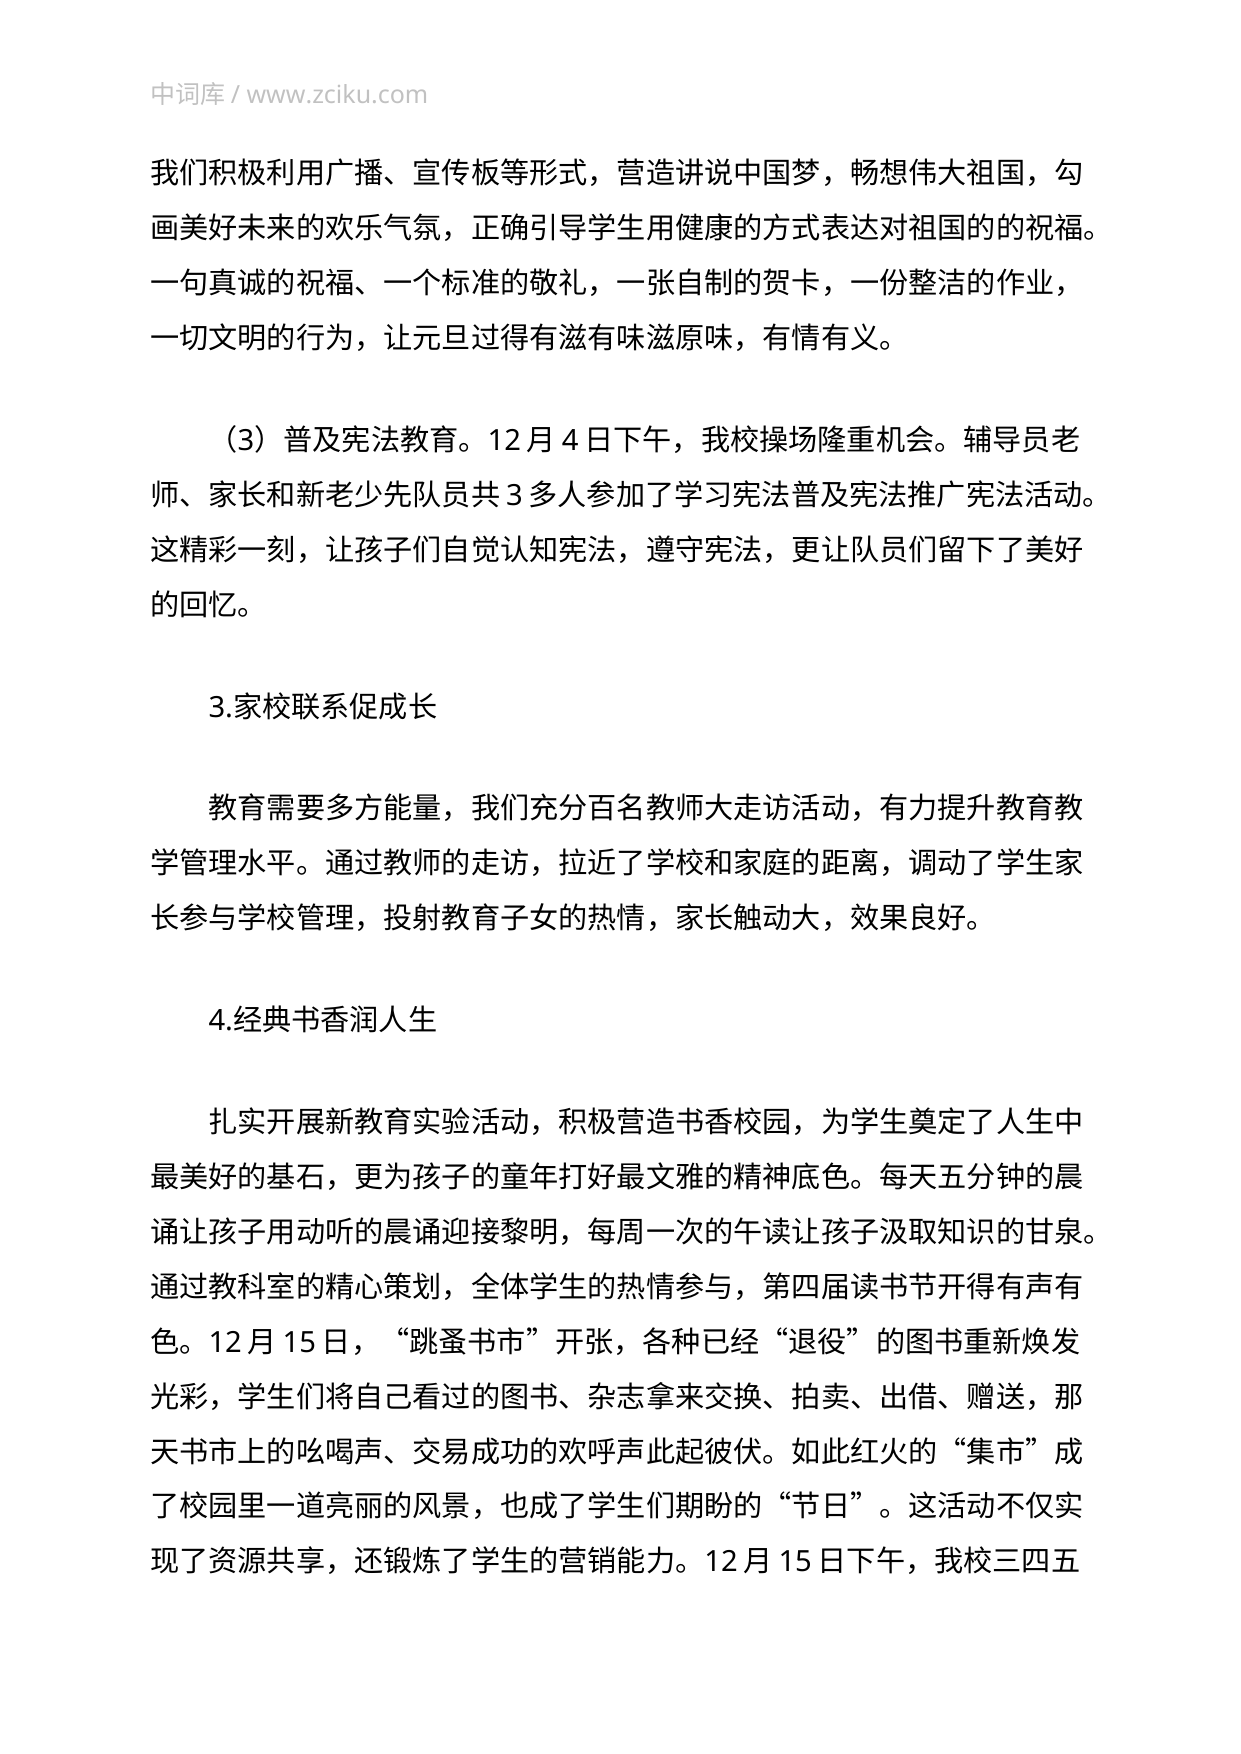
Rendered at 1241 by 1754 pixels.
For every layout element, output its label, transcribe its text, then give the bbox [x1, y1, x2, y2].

text 3.家校联系促成长 [150, 683, 1090, 726]
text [150, 150, 1090, 357]
text 教育需要多方能量，我们充分百名教师大走访活动，有力提升教育教学管理水平。通过教师的走访，拉近了学校和家庭的距离，调动了学生家长参与学校管理，投射教育子女的热情，家长触动大，效果良好。 [150, 785, 1090, 937]
text （3）普及宪法教育。12月4日下午，我校操场隆重机会。辅导员老师、家长和新老少先队员共3多人参加了学习宪法普及宪法推广宪法活动。这精彩一刻，让孩子们自觉认知宪法，遵守宪法，更让队员们留下了美好的回忆。 [150, 416, 1090, 624]
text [150, 1099, 1090, 1580]
text 4.经典书香润人生 [150, 997, 1090, 1039]
